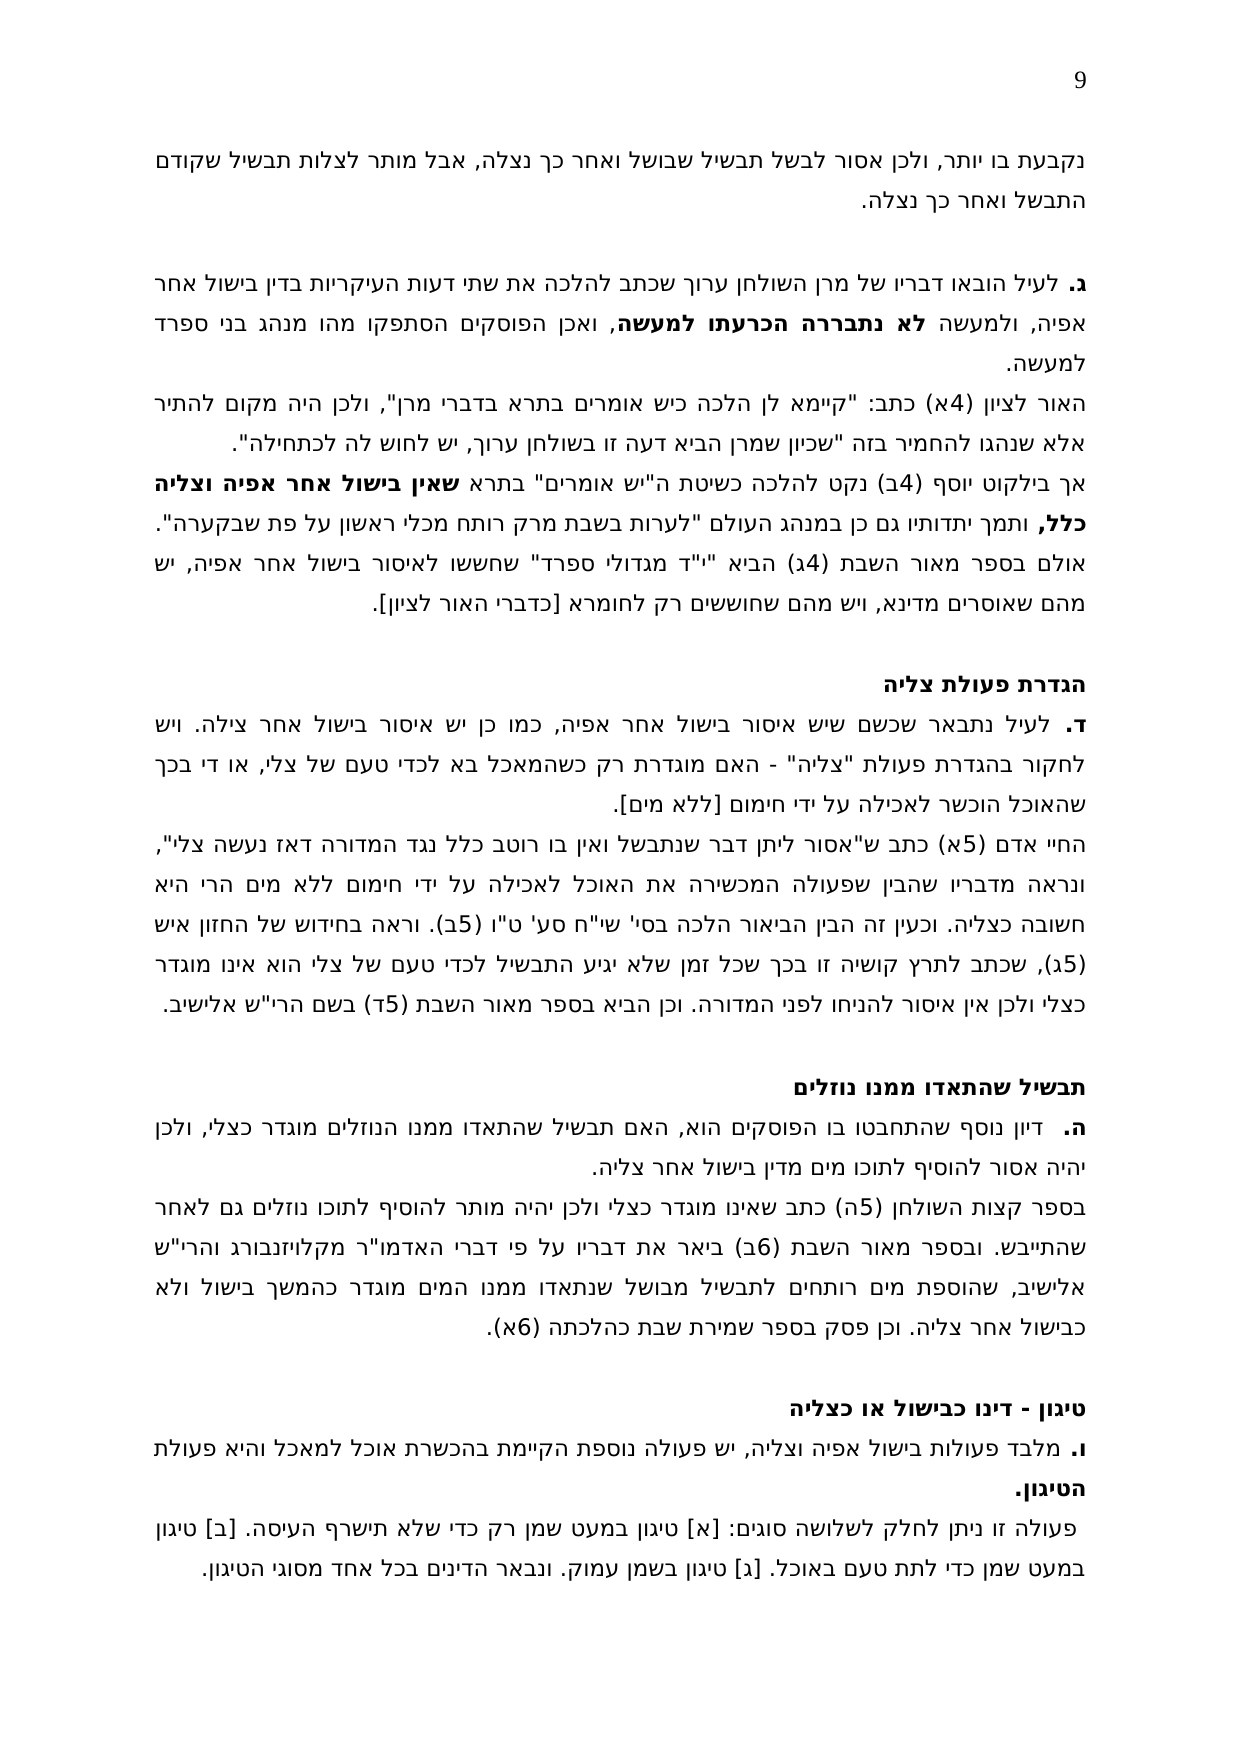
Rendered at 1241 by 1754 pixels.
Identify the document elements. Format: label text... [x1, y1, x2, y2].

list ה. דיון נוסף שהתחבטו בו הפוסקים הוא, האם תבשיל שהתאדו ממנו הנוזלים מוגדר כצלי, ולכן יהיה אסור להוסיף לתוכו מים מדין בישול אחר צליה. [153, 1114, 1087, 1180]
list טיגון - דינו כבישול או כצליה [153, 1396, 1087, 1422]
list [153, 148, 1087, 214]
list אך בילקוט יוסף (4ב) נקט להלכה כשיטת ה"יש אומרים" בתרא שאין בישול אחר אפיה וצליה כלל, ותמך יתדותיו גם כן במנהג העולם "לערות בשבת מרק רותח מכלי ראשון על פת שבקערה". [153, 470, 1087, 536]
list תבשיל שהתאדו ממנו נוזלים [153, 1074, 1087, 1100]
list ו. מלבד פעולות בישול אפיה וצליה, יש פעולה נוספת הקיימת בהכשרת אוכל למאכל והיא פעולת הטיגון. [153, 1436, 1087, 1502]
list אולם בספר מאור השבת (4ג) הביא "י"ד מגדולי ספרד" שחששו לאיסור בישול אחר אפיה, יש מהם שאוסרים מדינא, ויש מהם שחוששים רק לחומרא [כדברי האור לציון]. [153, 550, 1087, 616]
list ד. לעיל נתבאר שכשם שיש איסור בישול אחר אפיה, כמו כן יש איסור בישול אחר צילה. ויש לחקור בהגדרת פעולת "צליה" - האם מוגדרת רק כשהמאכל בא לכדי טעם של צלי, או די בכך שהאוכל הוכשר לאכילה על ידי חימום [ללא מים]. [153, 712, 1087, 818]
list ג. לעיל הובאו דבריו של מרן השולחן ערוך שכתב להלכה את שתי דעות העיקריות בדין בישול אחר אפיה, ולמעשה לא נתבררה הכרעתו למעשה, ואכן הפוסקים הסתפקו מהו מנהג בני ספרד למעשה. [153, 270, 1087, 376]
list החיי אדם (5א) כתב ש"אסור ליתן דבר שנתבשל ואין בו רוטב כלל נגד המדורה דאז נעשה צלי", ונראה מדבריו שהבין שפעולה המכשירה את האוכל לאכילה על ידי חימום ללא מים הרי היא חשובה כצליה. וכעין זה הבין הביאור הלכה בסי' שי"ח סע' ט"ו (5ב). וראה בחידוש של החזון איש (5ג), שכתב לתרץ קושיה זו בכך שכל זמן שלא יגיע התבשיל לכדי טעם של צלי הוא אינו מוגדר כצלי ולכן אין איסור להניחו לפני המדורה. וכן הביא בספר מאור השבת (5ד) בשם הרי"ש אלישיב. [153, 832, 1087, 1018]
list בספר קצות השולחן (5ה) כתב שאינו מוגדר כצלי ולכן יהיה מותר להוסיף לתוכו נוזלים גם לאחר שהתייבש. ובספר מאור השבת (6ב) ביאר את דבריו על פי דברי האדמו"ר מקלויזנבורג והרי"ש אלישיב, שהוספת מים רותחים לתבשיל מבושל שנתאדו ממנו המים מוגדר כהמשך בישול ולא כבישול אחר צליה. וכן פסק בספר שמירת שבת כהלכתה (6א). [153, 1194, 1087, 1340]
list האור לציון (4א) כתב: "קיימא לן הלכה כיש אומרים בתרא בדברי מרן", ולכן היה מקום להתיר אלא שנהגו להחמיר בזה "שכיון שמרן הביא דעה זו בשולחן ערוך, יש לחוש לה לכתחילה". [153, 390, 1087, 456]
list פעולה זו ניתן לחלק לשלושה סוגים: [א] טיגון במעט שמן רק כדי שלא תישרף העיסה. [ב] טיגון במעט שמן כדי לתת טעם באוכל. [ג] טיגון בשמן עמוק. ונבאר הדינים בכל אחד מסוגי הטיגון. [153, 1516, 1087, 1582]
list הגדרת פעולת צליה [153, 672, 1087, 698]
